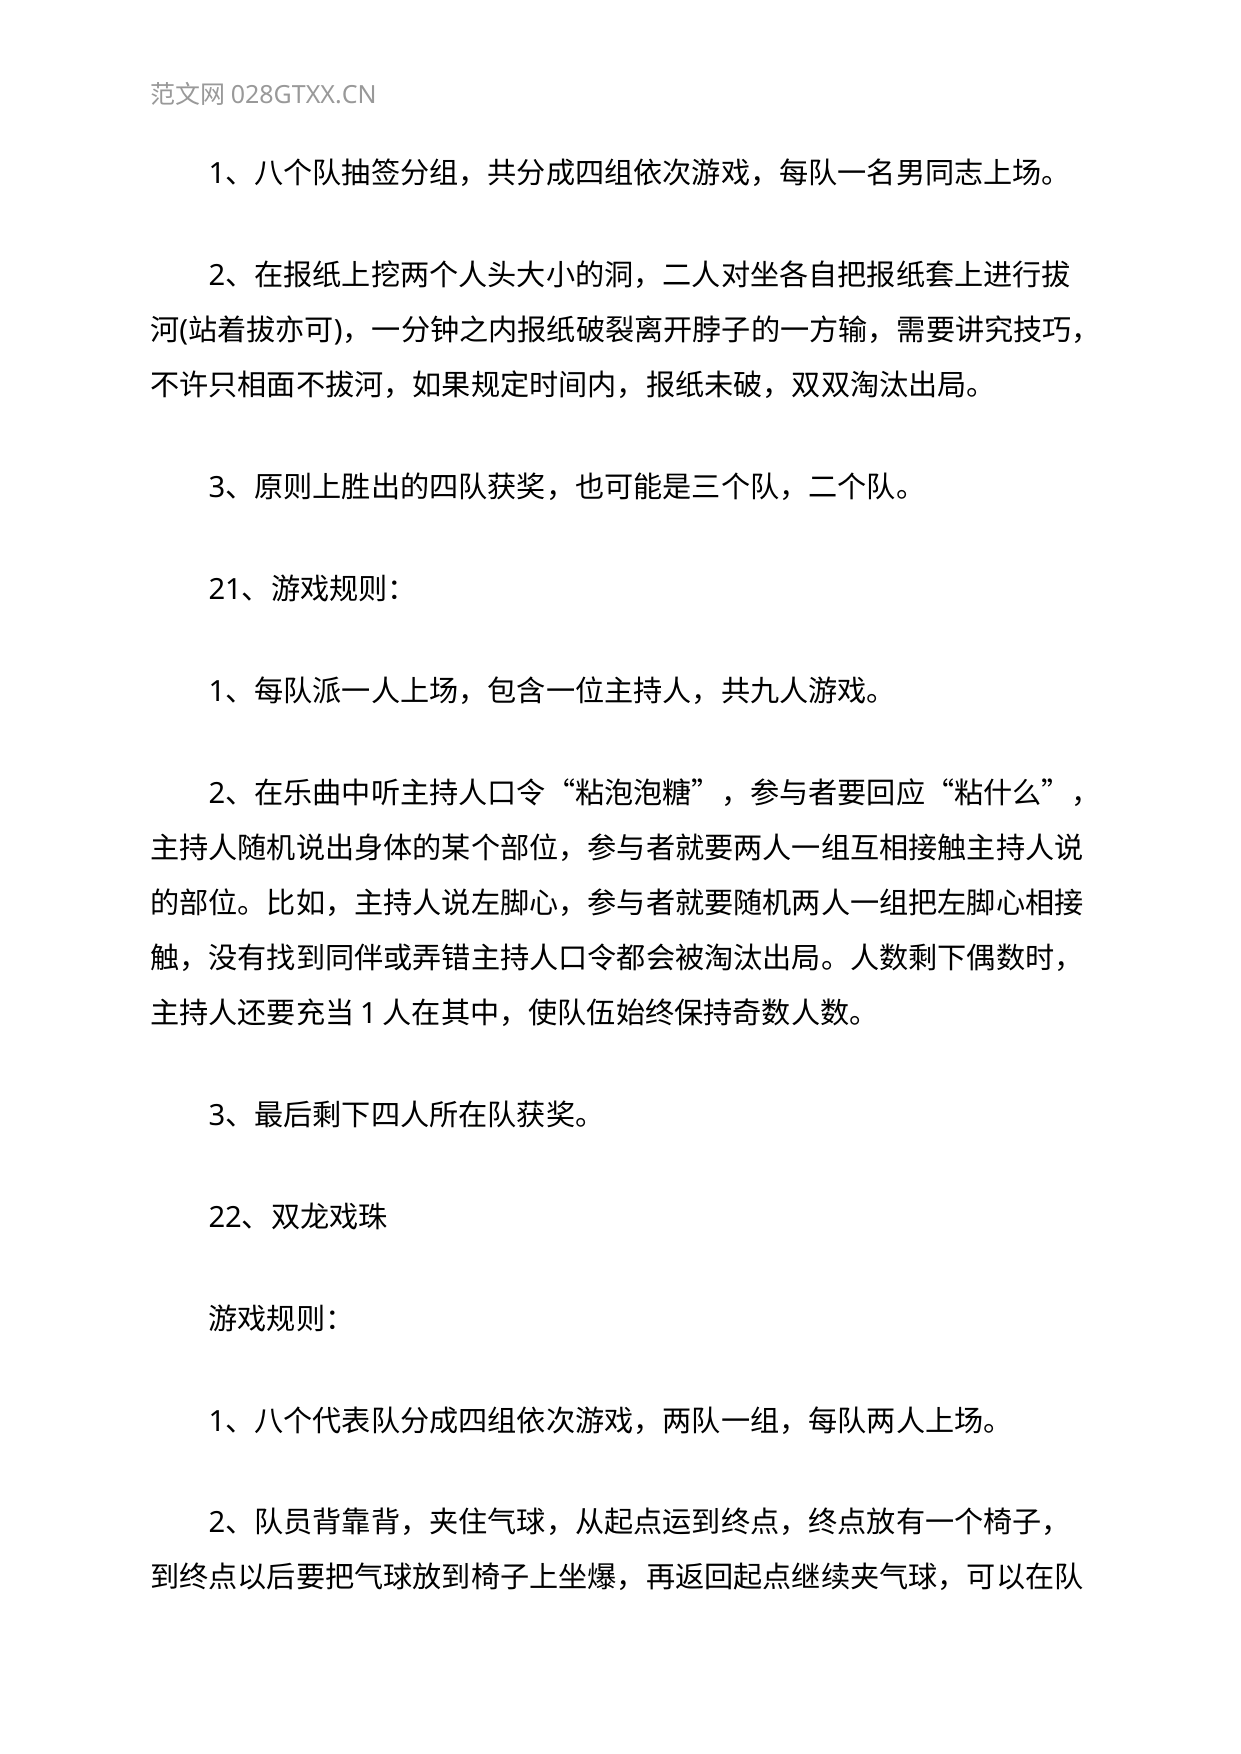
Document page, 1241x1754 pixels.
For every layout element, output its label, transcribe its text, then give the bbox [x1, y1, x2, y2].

text 1、每队派一人上场，包含一位主持人，共九人游戏。 [150, 668, 1090, 710]
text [150, 1499, 1090, 1596]
text 3、最后剩下四人所在队获奖。 [150, 1091, 1090, 1134]
text 1、八个代表队分成四组依次游戏，两队一组，每队两人上场。 [150, 1397, 1090, 1439]
text 2、在报纸上挖两个人头大小的洞，二人对坐各自把报纸套上进行拔河(站着拔亦可)，一分钟之内报纸破裂离开脖子的一方输，需要讲究技巧，不许只相面不拔河，如果规定时间内，报纸未破，双双淘汰出局。 [150, 252, 1090, 404]
text 21、游戏规则： [150, 566, 1090, 608]
text 1、八个队抽签分组，共分成四组依次游戏，每队一名男同志上场。 [150, 150, 1090, 192]
text 2、在乐曲中听主持人口令“粘泡泡糖”，参与者要回应“粘什么”，主持人随机说出身体的某个部位，参与者就要两人一组互相接触主持人说的部位。比如，主持人说左脚心，参与者就要随机两人一组把左脚心相接触，没有找到同伴或弄错主持人口令都会被淘汰出局。人数剩下偶数时，主持人还要充当1人在其中，使队伍始终保持奇数人数。 [150, 770, 1090, 1032]
text 3、原则上胜出的四队获奖，也可能是三个队，二个队。 [150, 464, 1090, 506]
text 游戏规则： [150, 1295, 1090, 1338]
text 22、双龙戏珠 [150, 1193, 1090, 1236]
